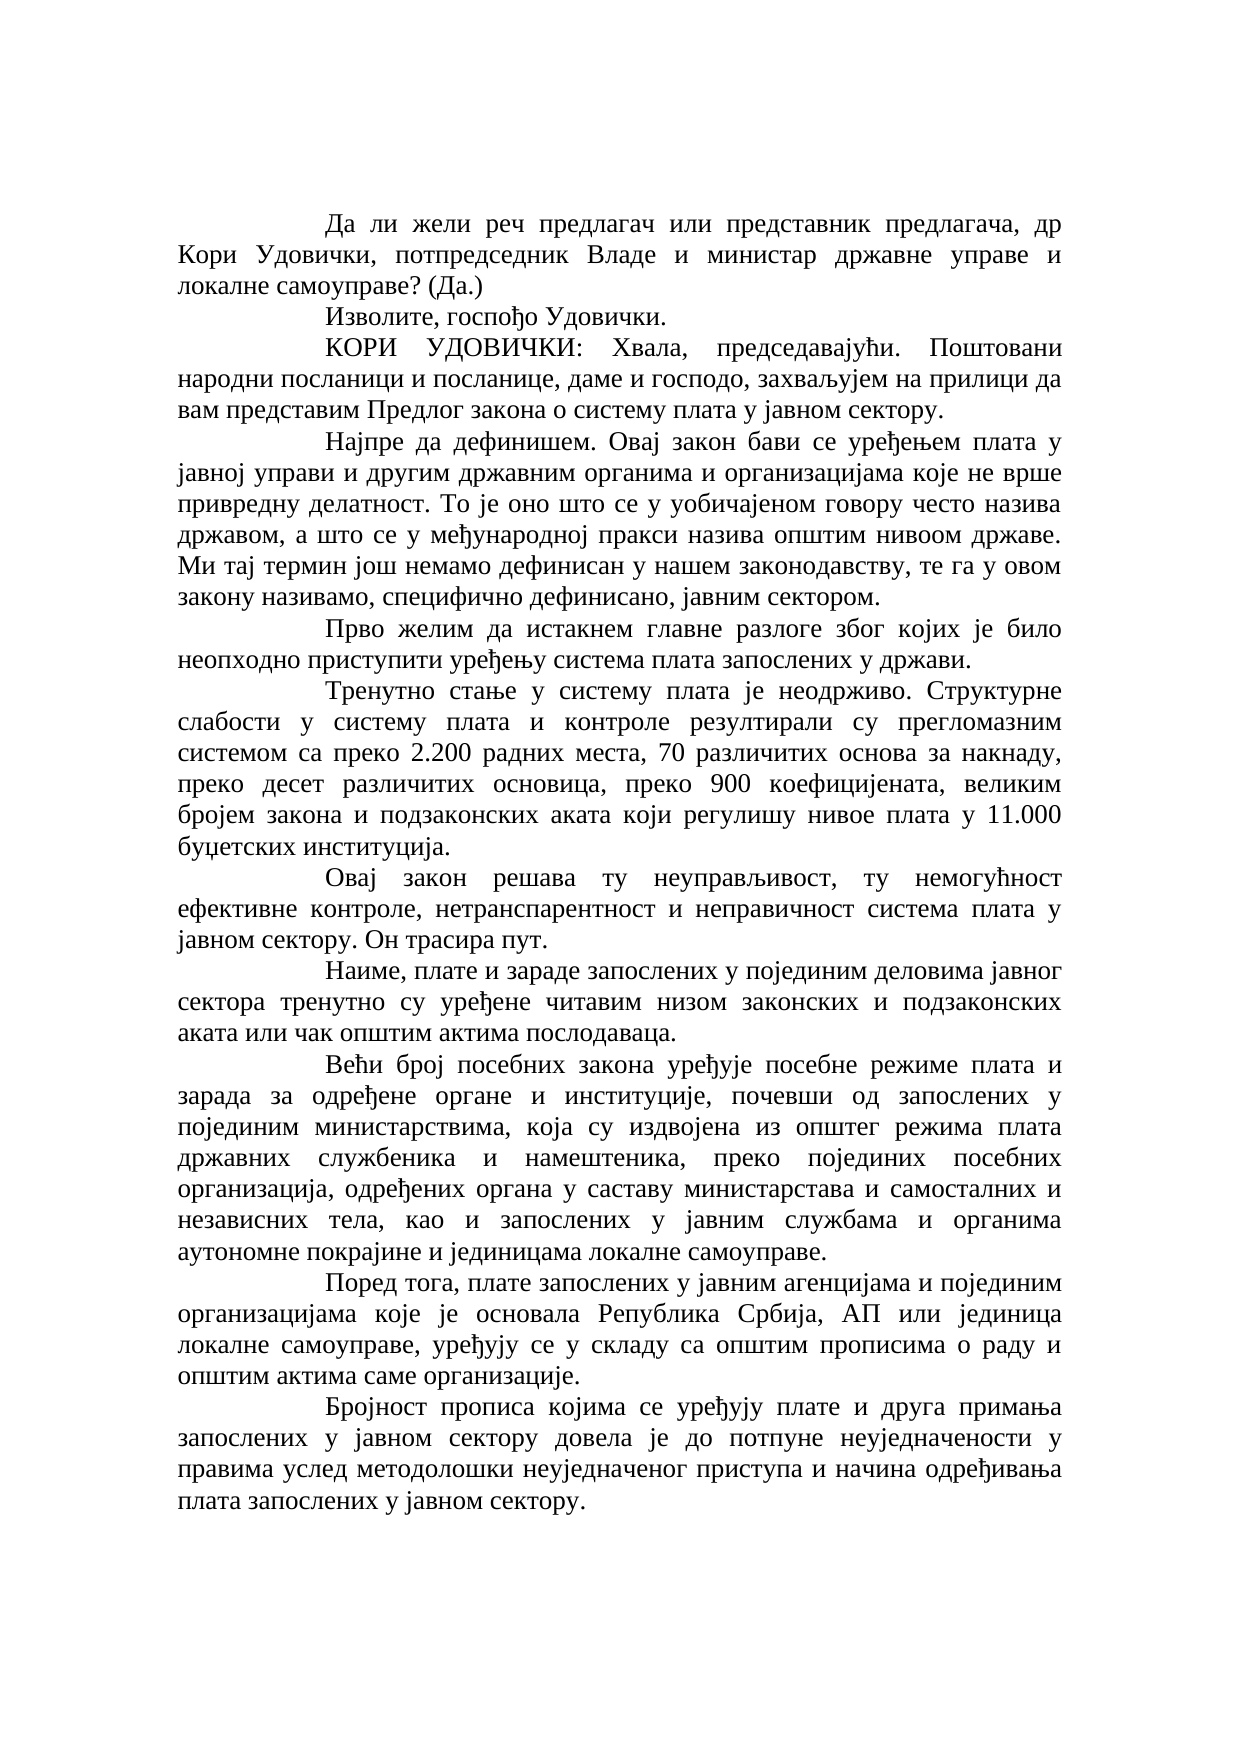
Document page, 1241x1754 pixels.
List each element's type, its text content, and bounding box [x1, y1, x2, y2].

text Изволите, госпођо Удовички. [177, 300, 1063, 331]
text Наиме, плате и зараде запослених у појединим деловима јавног сектора тренутно су уређене читавим низом законских и подзаконских аката или чак општим актима послодаваца. [177, 954, 1063, 1048]
text Већи број посебних закона уређује посебне режиме плата и зарада за одређене органе и институције, почевши од запослених у појединим министарствима, која су издвојена из општег режима плата државних службеника и намештеника, преко појединих посебних организација, одређених органа у саставу министарстава и самосталних и независних тела, као и запослених у јавним службама и органима аутономне покрајине и јединицама локалне самоуправе. [177, 1048, 1063, 1266]
text Бројност прописа којима се уређују плате и друга примања запослених у јавном сектору довела је до потпуне неуједначености у правима услед методолошки неуједначеног приступа и начина одређивања плата запослених у јавном сектору. [177, 1390, 1063, 1515]
text Да ли жели реч предлагач или представник предлагача, др Кори Удовички, потпредседник Владе и министар државне управе и локалне самоуправе? (Да.) [177, 207, 1063, 300]
text Најпре да дефинишем. Овај закон бави се уређењем плата у јавној управи и другим државним органима и организацијама које не врше привредну делатност. То је оно што се у уобичајеном говору често назива државом, а што се у међународној пракси назива општим нивоом државе. Ми тај термин још немамо дефинисан у нашем законодавству, те га у овом закону називамо, специфично дефинисано, јавним сектором. [177, 425, 1063, 612]
text Прво желим да истакнем главне разлоге због којих је било неопходно приступити уређењу система плата запослених у држави. [177, 612, 1063, 674]
text Овај закон решава ту неуправљивост, ту немогућност ефективне контроле, нетранспарентност и неправичност система плата у јавном сектору. Он трасира пут. [177, 861, 1063, 954]
text Тренутно стање у систему плата је неодрживо. Структурне слабости у систему плата и контроле резултирали су прегломазним системом са преко 2.200 радних места, 70 различитих основа за накнаду, преко десет различитих основица, преко 900 коефицијената, великим бројем закона и подзаконских аката који регулишу нивое плата у 11.000 буџетских институција. [177, 674, 1063, 861]
text КОРИ УДОВИЧКИ: Хвала, председавајући. Поштовани народни посланици и посланице, даме и господо, захваљујем на прилици да вам представим Предлог закона о систему плата у јавном сектору. [177, 331, 1063, 425]
text Поред тога, плате запослених у јавним агенцијама и појединим организацијама које је основала Република Србија, АП или јединица локалне самоуправе, уређују се у складу са општим прописима о раду и општим актима саме организације. [177, 1266, 1063, 1390]
